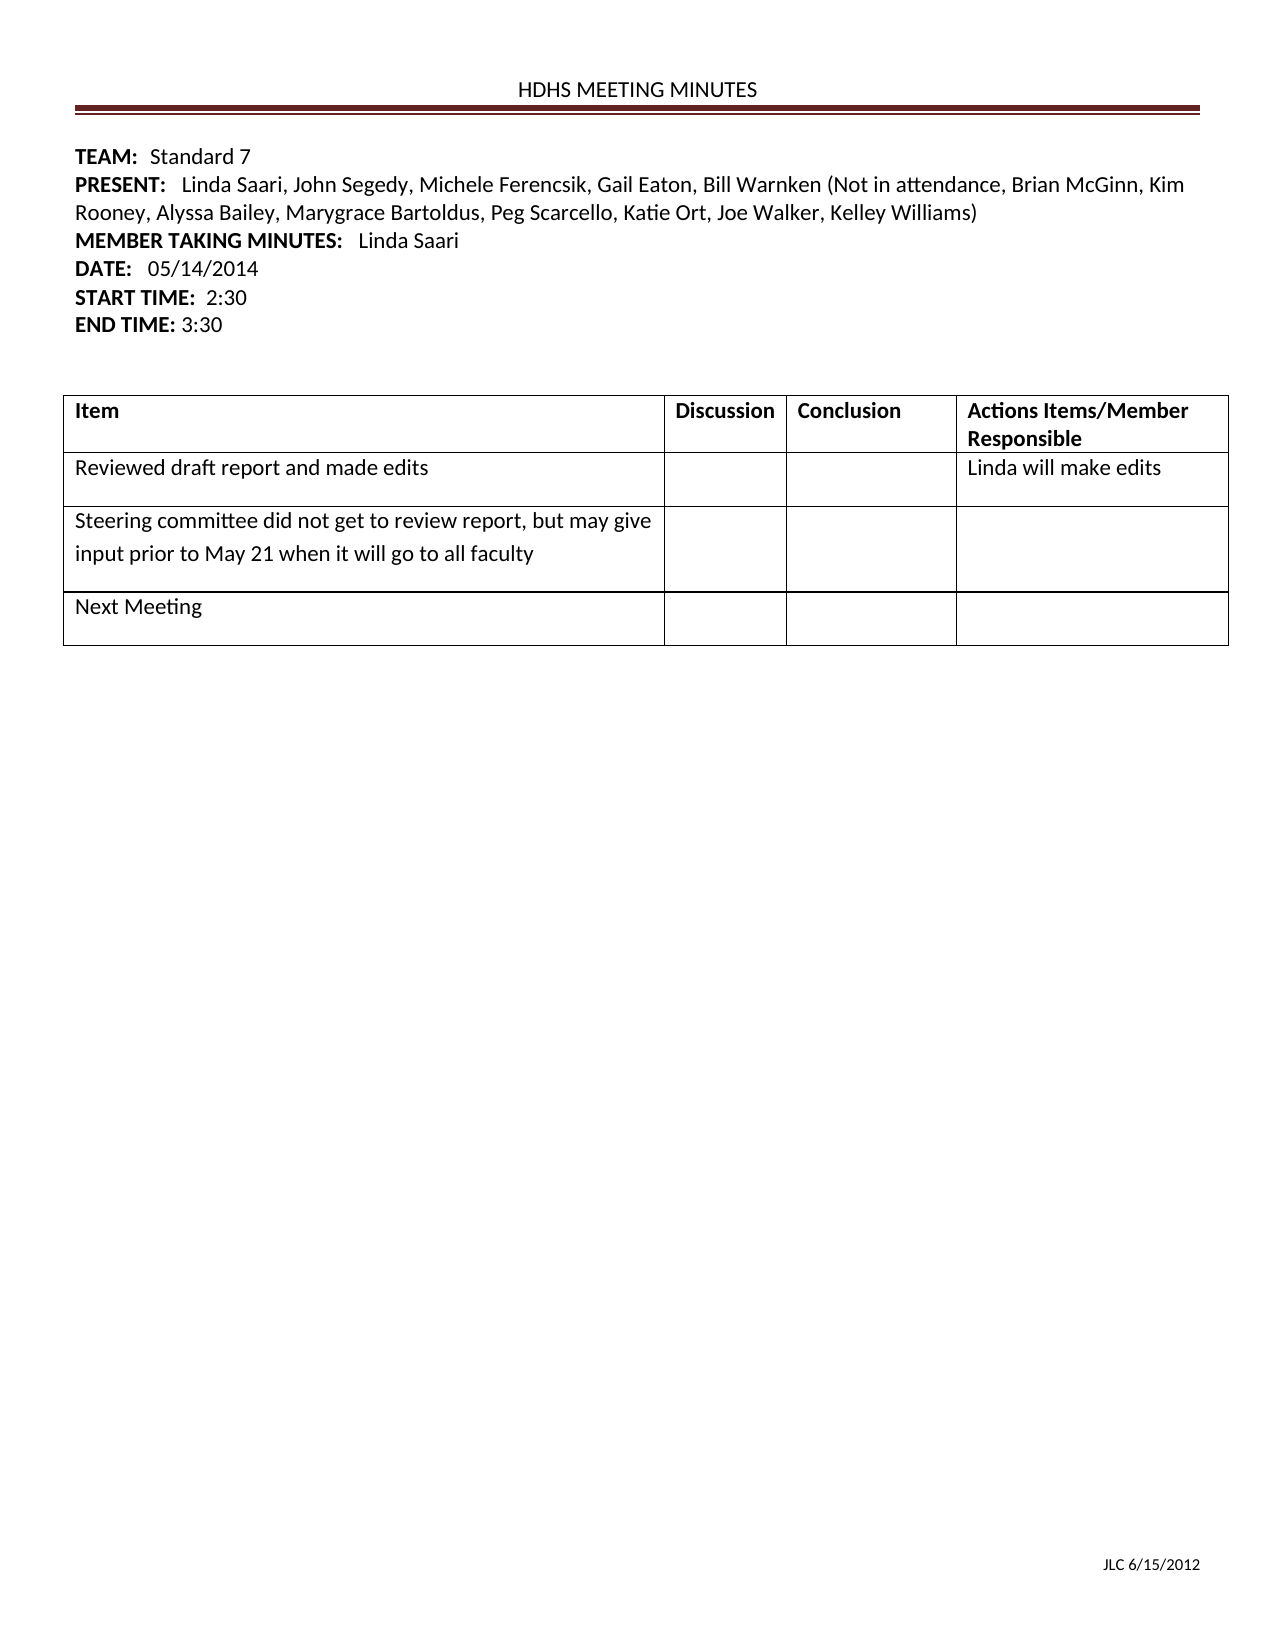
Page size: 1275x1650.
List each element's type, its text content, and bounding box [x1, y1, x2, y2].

table_header Actions Items/Member Responsible [957, 396, 1228, 452]
text MEMBER TAKING MINUTES: Linda Saari [75, 227, 1200, 254]
text DATE: 05/14/2014 [75, 254, 1200, 283]
table_header Conclusion [787, 396, 956, 452]
table_cell [787, 507, 956, 591]
table_header Discussion [665, 396, 786, 452]
table_cell [665, 507, 786, 591]
table_cell Next Meeting [64, 593, 664, 645]
table_cell Linda will make edits [957, 453, 1228, 506]
text END TIME: 3:30 [75, 311, 1200, 339]
table_cell [665, 593, 786, 645]
text START TIME: 2:30 [75, 283, 1200, 311]
table_cell [787, 593, 956, 645]
table_cell Steering committee did not get to review report, but may give input prior to May 21 when it will go to all faculty [64, 507, 664, 591]
text PRESENT: Linda Saari, John Segedy, Michele Ferencsik, Gail Eaton, Bill Warnken (Not in attendance, Brian McGinn, Kim Rooney, Alyssa Bailey, Marygrace Bartoldus, Peg Scarcello, Katie Ort, Joe Walker, Kelley Williams) [75, 171, 1200, 227]
table_header Item [64, 396, 664, 452]
table_cell [957, 507, 1228, 591]
text TEAM: Standard 7 [75, 142, 1200, 171]
table_cell [665, 453, 786, 506]
table_cell [787, 453, 956, 506]
table_cell Reviewed draft report and made edits [64, 453, 664, 506]
table_cell [957, 593, 1228, 645]
